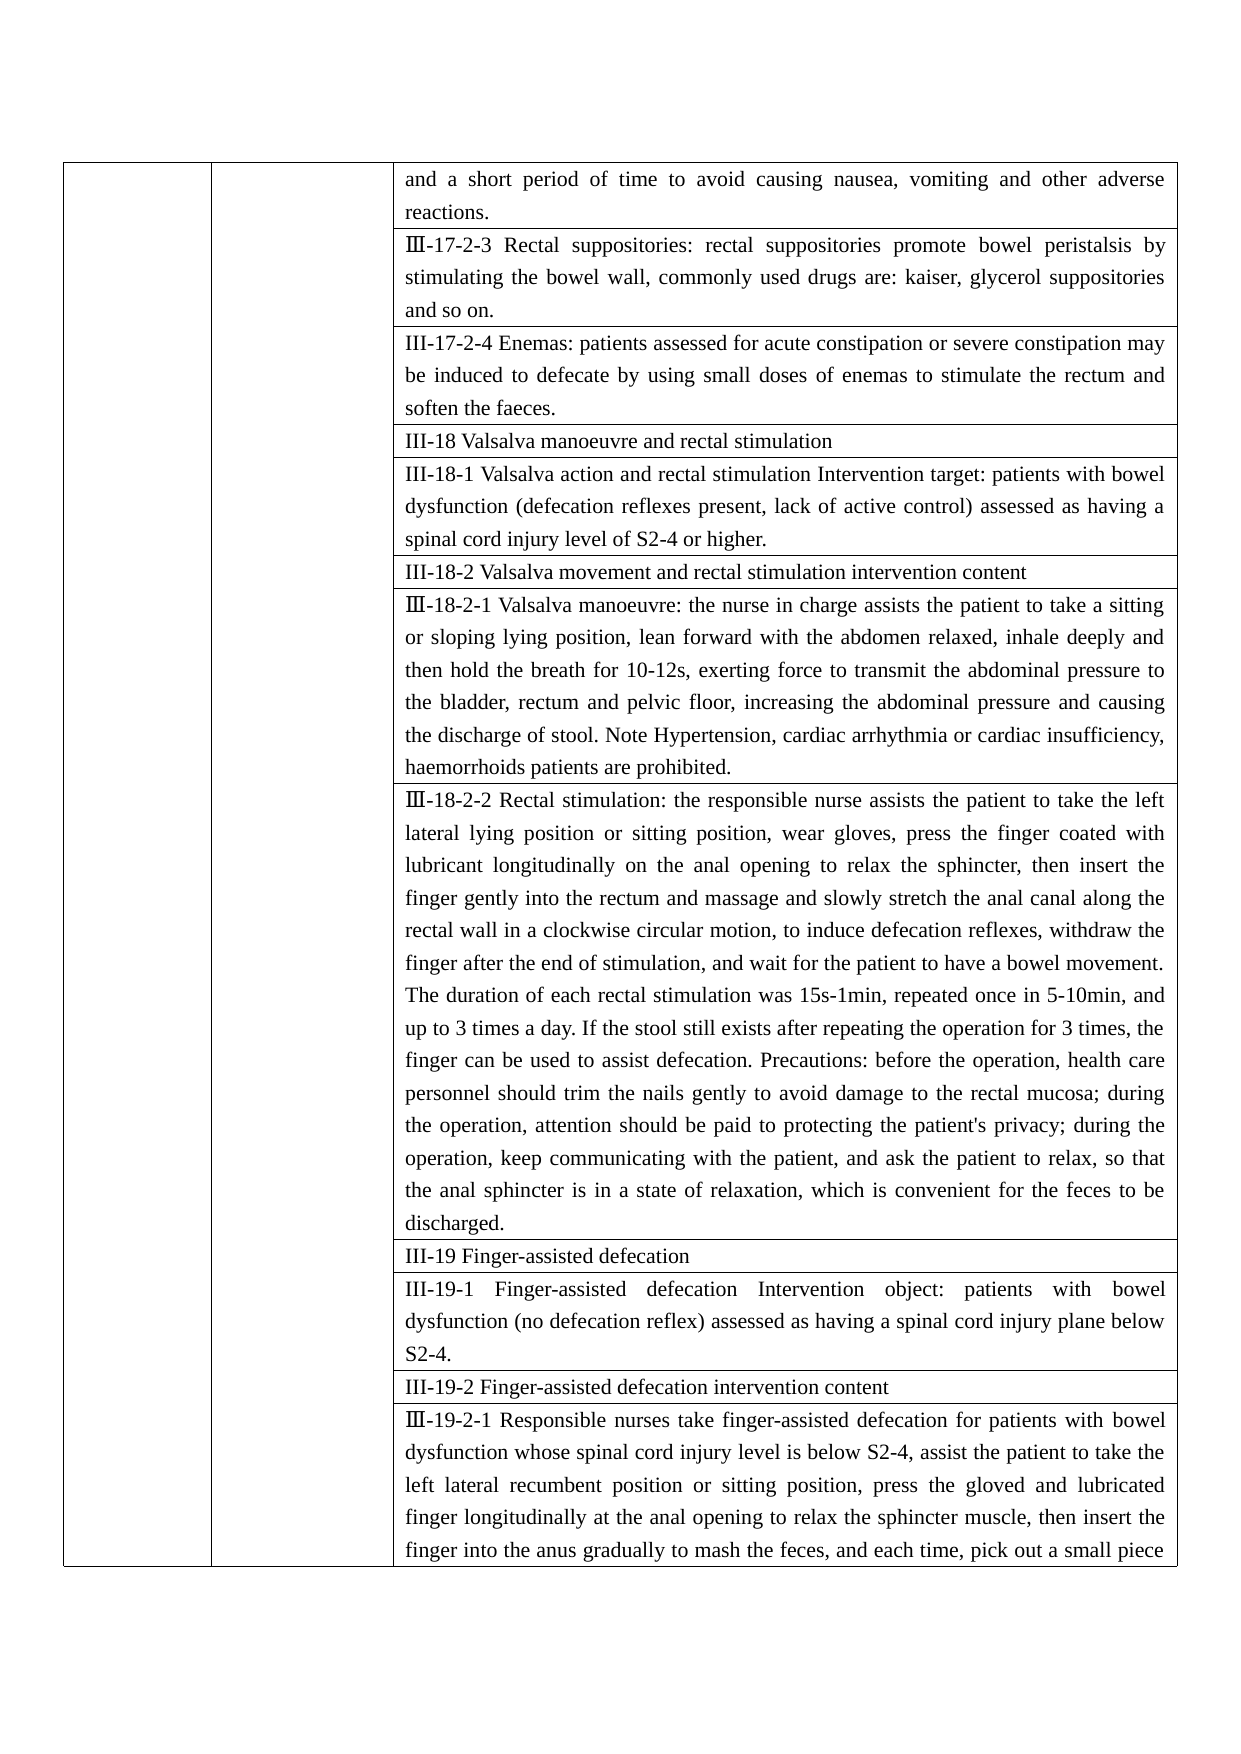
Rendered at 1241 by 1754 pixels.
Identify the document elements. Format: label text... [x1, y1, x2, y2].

table_cell Ⅲ-18-2-1 Valsalva manoeuvre: the nurse in charge assists the patient to take a sitting or sloping lying position, lean forward with the abdomen relaxed, inhale deeply and then hold the breath for 10-12s, exerting force to transmit the abdominal pressure to the bladder, rectum and pelvic floor, increasing the abdominal pressure and causing the discharge of stool. Note Hypertension, cardiac arrhythmia or cardiac insufficiency, haemorrhoids patients are prohibited. [394, 589, 1177, 783]
table_cell III-17-2-4 Enemas: patients assessed for acute constipation or severe constipation may be induced to defecate by using small doses of enemas to stimulate the rectum and soften the faeces. [394, 327, 1177, 423]
table_cell III-19-2 Finger-assisted defecation intervention content [394, 1371, 1177, 1403]
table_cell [394, 163, 1177, 227]
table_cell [394, 1404, 1177, 1566]
table_cell III-18-1 Valsalva action and rectal stimulation Intervention target: patients with bowel dysfunction (defecation reflexes present, lack of active control) assessed as having a spinal cord injury level of S2-4 or higher. [394, 458, 1177, 554]
table_cell III-19-1 Finger-assisted defecation Intervention object: patients with bowel dysfunction (no defecation reflex) assessed as having a spinal cord injury plane below S2-4. [394, 1273, 1177, 1370]
table_cell III-19 Finger-assisted defecation [394, 1240, 1177, 1272]
table_cell III-18 Valsalva manoeuvre and rectal stimulation [394, 425, 1177, 457]
table_cell Ⅲ-18-2-2 Rectal stimulation: the responsible nurse assists the patient to take the left lateral lying position or sitting position, wear gloves, press the finger coated with lubricant longitudinally on the anal opening to relax the sphincter, then insert the finger gently into the rectum and massage and slowly stretch the anal canal along the rectal wall in a clockwise circular motion, to induce defecation reflexes, withdraw the finger after the end of stimulation, and wait for the patient to have a bowel movement. The duration of each rectal stimulation was 15s-1min, repeated once in 5-10min, and up to 3 times a day. If the stool still exists after repeating the operation for 3 times, the finger can be used to assist defecation. Precautions: before the operation, health care personnel should trim the nails gently to avoid damage to the rectal mucosa; during the operation, attention should be paid to protecting the patient's privacy; during the operation, keep communicating with the patient, and ask the patient to relax, so that the anal sphincter is in a state of relaxation, which is convenient for the feces to be discharged. [394, 784, 1177, 1239]
table_cell Ⅲ-17-2-3 Rectal suppositories: rectal suppositories promote bowel peristalsis by stimulating the bowel wall, commonly used drugs are: kaiser, glycerol suppositories and so on. [394, 229, 1177, 326]
table_cell III-18-2 Valsalva movement and rectal stimulation intervention content [394, 556, 1177, 588]
